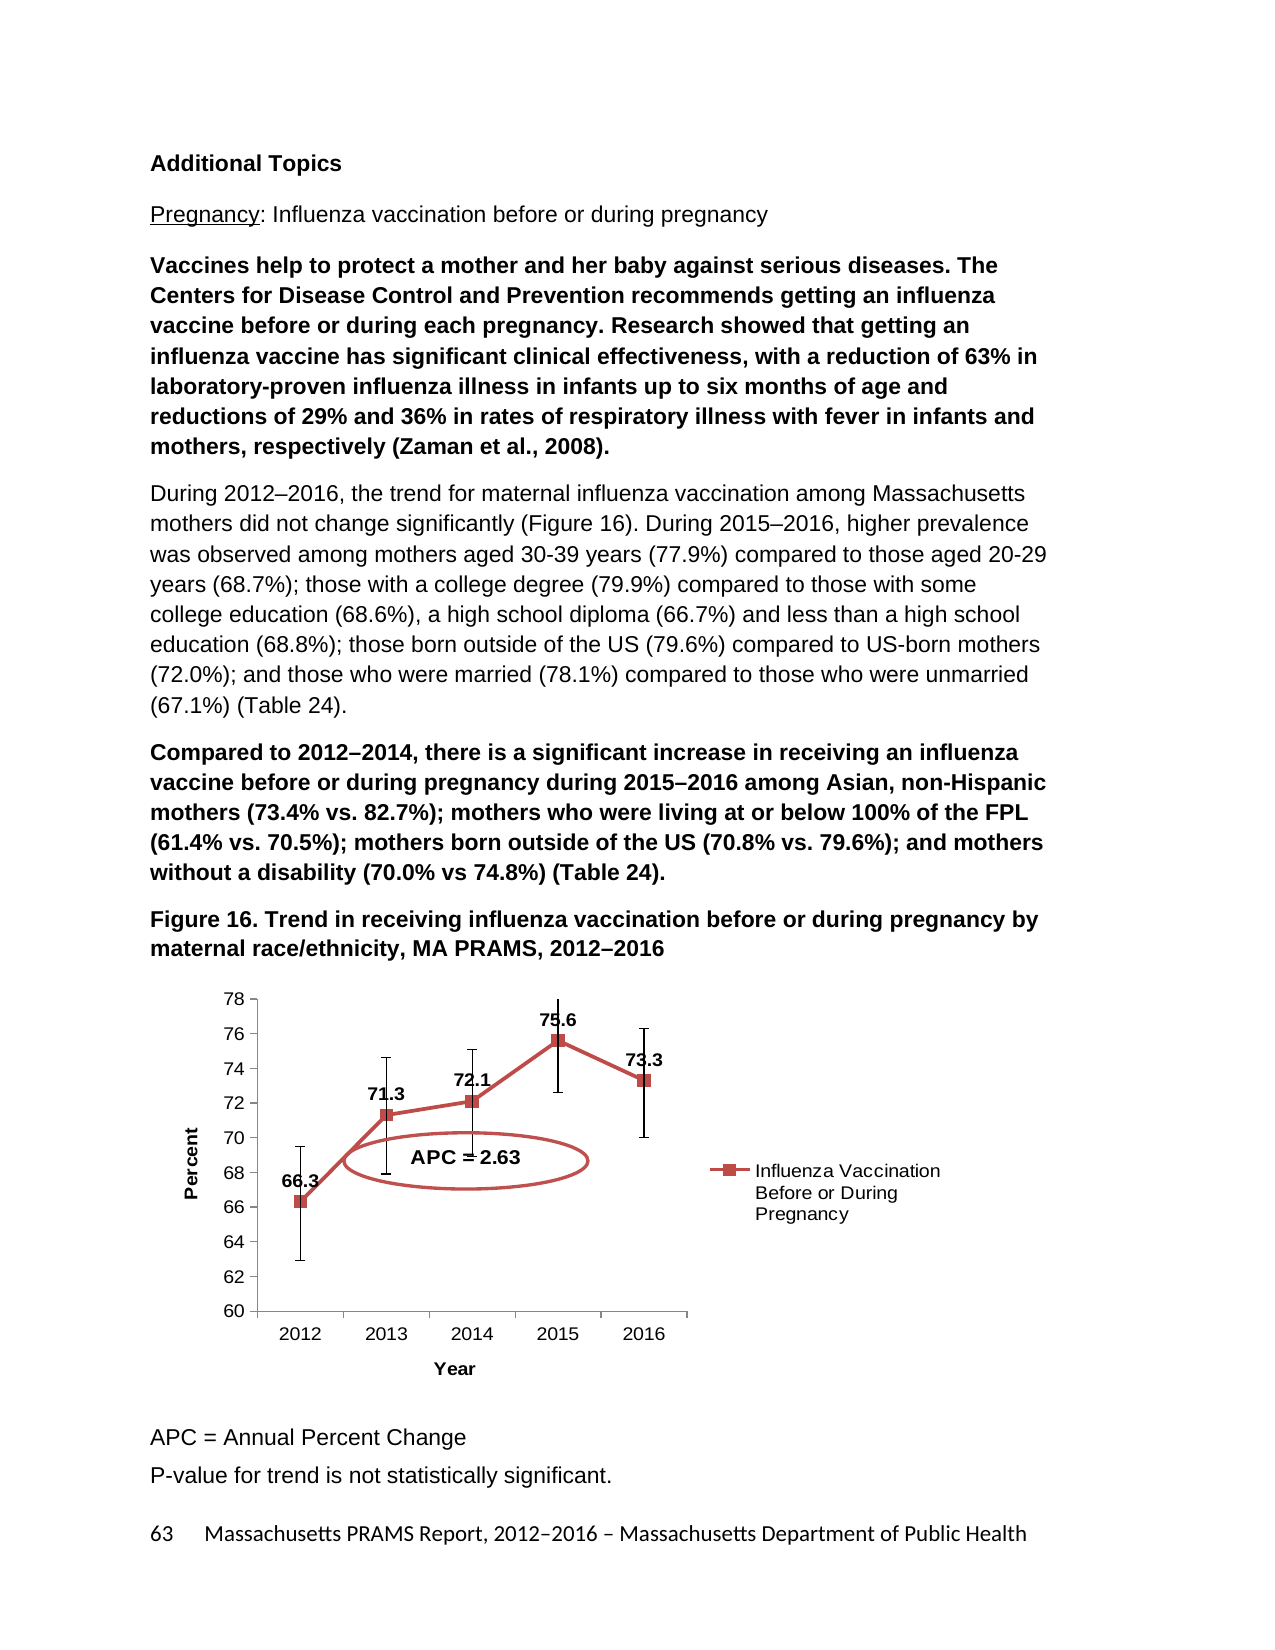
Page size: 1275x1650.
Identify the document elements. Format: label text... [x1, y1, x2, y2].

title During 2012–2016, the trend for maternal influenza vaccination among Massachusetts mothers did not change significantly (Figure 16). During 2015–2016, higher prevalence was observed among mothers aged 30-39 years (77.9%) compared to those aged 20-29 years (68.7%); those with a college degree (79.9%) compared to those with some college education (68.6%), a high school diploma (66.7%) and less than a high school education (68.8%); those born outside of the US (79.6%) compared to US-born mothers (72.0%); and those who were married (78.1%) compared to those who were unmarried (67.1%) (Table 24). [150, 480, 1050, 718]
text Pregnancy: Influenza vaccination before or during pregnancy [150, 201, 1125, 227]
text P-value for trend is not statistically significant. [150, 1462, 1125, 1488]
title Figure 16. Trend in receiving influenza vaccination before or during pregnancy by maternal race/ethnicity, MA PRAMS, 2012–2016 [150, 906, 1050, 961]
title Compared to 2012–2014, there is a significant increase in receiving an influenza vaccine before or during pregnancy during 2015–2016 among Asian, non-Hispanic mothers (73.4% vs. 82.7%); mothers who were living at or below 100% of the FPL (61.4% vs. 70.5%); mothers born outside of the US (70.8% vs. 79.6%); and mothers without a disability (70.0% vs 74.8%) (Table 24). [150, 738, 1050, 886]
text Additional Topics [150, 150, 1125, 176]
text APC = Annual Percent Change [150, 1424, 1125, 1450]
title Vaccines help to protect a mother and her baby against serious diseases. The Centers for Disease Control and Prevention recommends getting an influenza vaccine before or during each pregnancy. Research showed that getting an influenza vaccine has significant clinical effectiveness, with a reduction of 63% in laboratory-proven influenza illness in infants up to six months of age and reductions of 29% and 36% in rates of respiratory illness with fever in infants and mothers, respectively (Zaman et al., 2008). [150, 252, 1050, 460]
